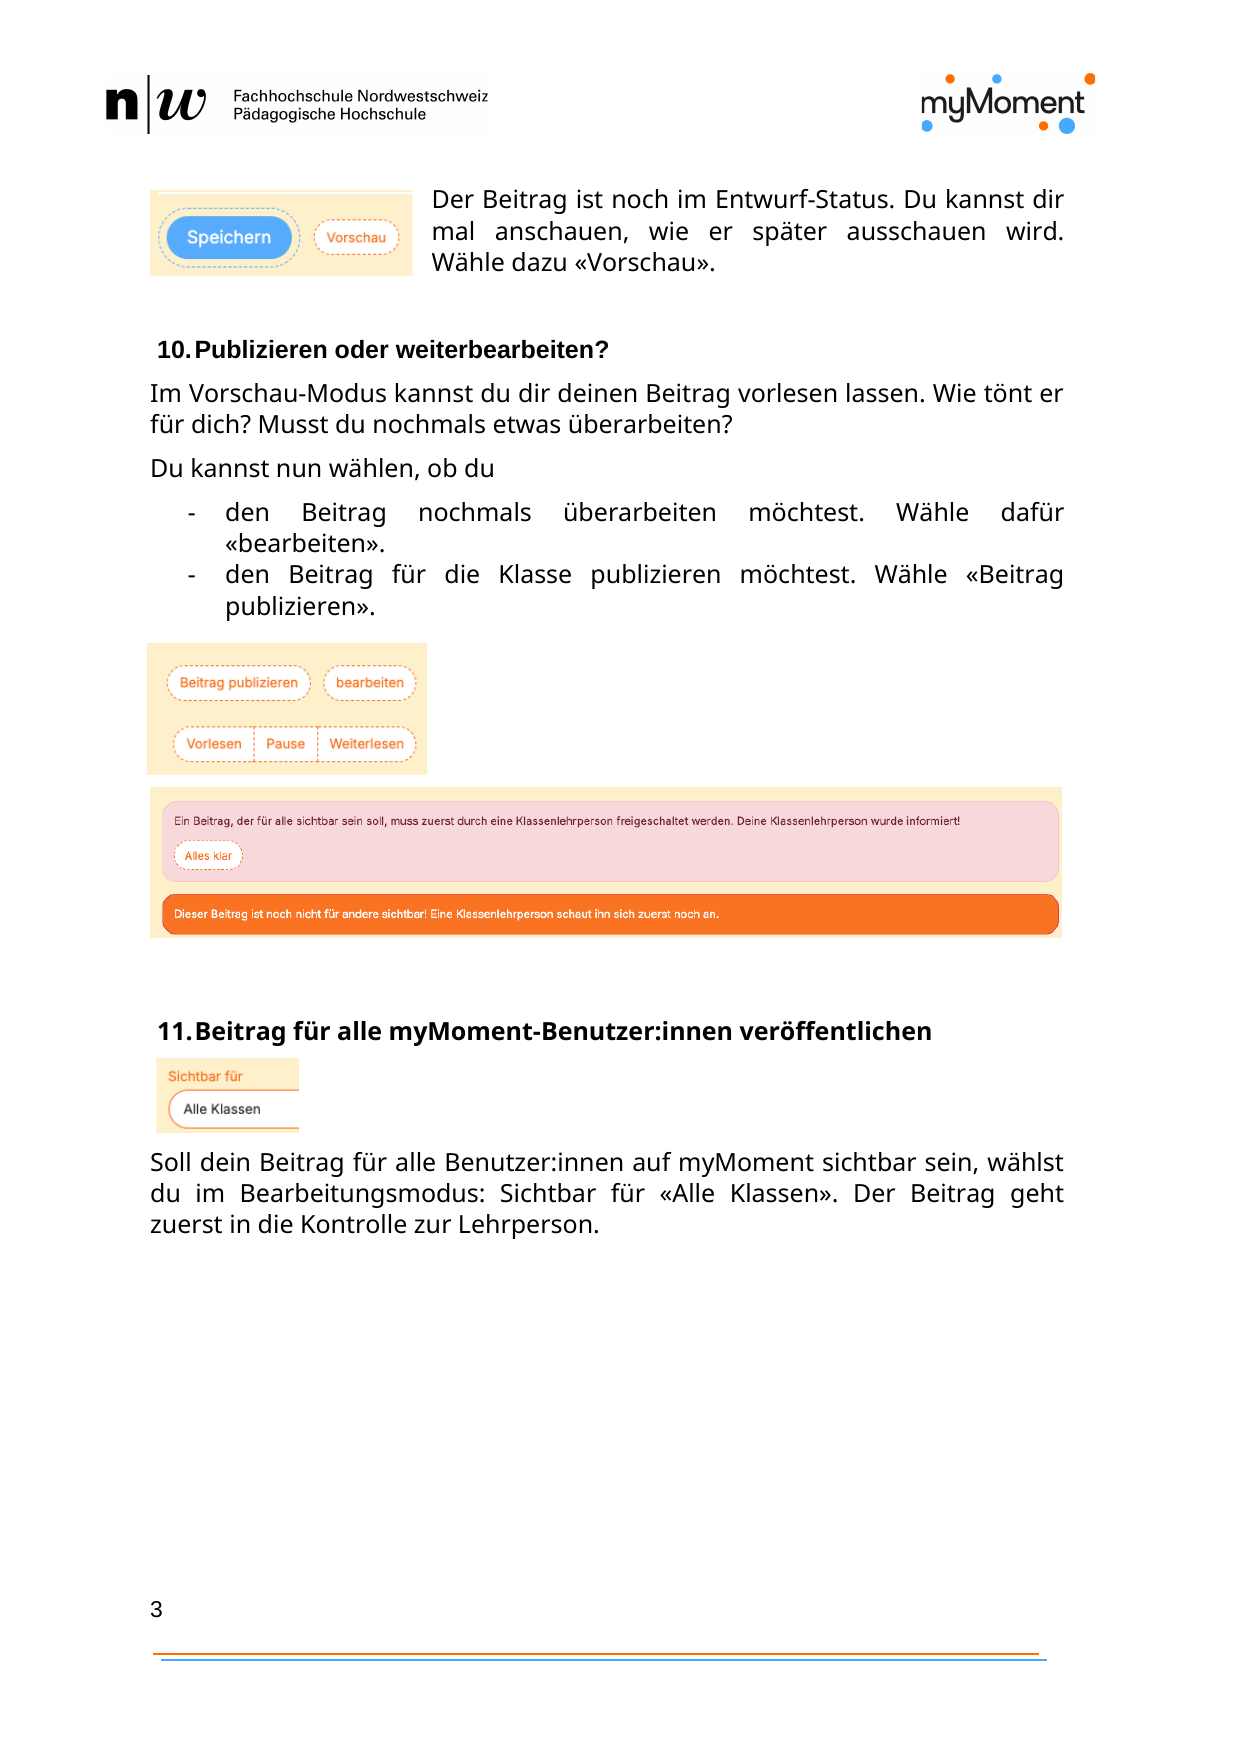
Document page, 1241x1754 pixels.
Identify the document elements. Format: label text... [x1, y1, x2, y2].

picture [156, 1058, 300, 1133]
text Du kannst nun wählen, ob du [150, 452, 1065, 484]
list den Beitrag nochmals überarbeiten möchtest. Wähle dafür «bearbeiten». [187, 496, 1065, 559]
text Im Vorschau-Modus kannst du dir deinen Beitrag vorlesen lassen. Wie tönt er für dich? Musst du nochmals etwas überarbeiten? [150, 377, 1065, 440]
picture [150, 190, 413, 276]
list den Beitrag für die Klasse publizieren möchtest. Wähle «Beitrag publizieren». [187, 559, 1065, 621]
text Soll dein Beitrag für alle Benutzer:innen auf myMoment sichtbar sein, wählst du im Bearbeitungsmodus: Sichtbar für «Alle Klassen». Der Beitrag geht zuerst in die Kontrolle zur Lehrperson. [150, 1146, 1065, 1240]
list Beitrag für alle myMoment-Benutzer:innen veröffentlichen [157, 1015, 1065, 1046]
list Publizieren oder weiterbearbeiten? [157, 334, 1065, 365]
picture [146, 643, 428, 775]
picture [921, 73, 1096, 134]
picture [150, 787, 1062, 938]
picture [106, 75, 488, 134]
